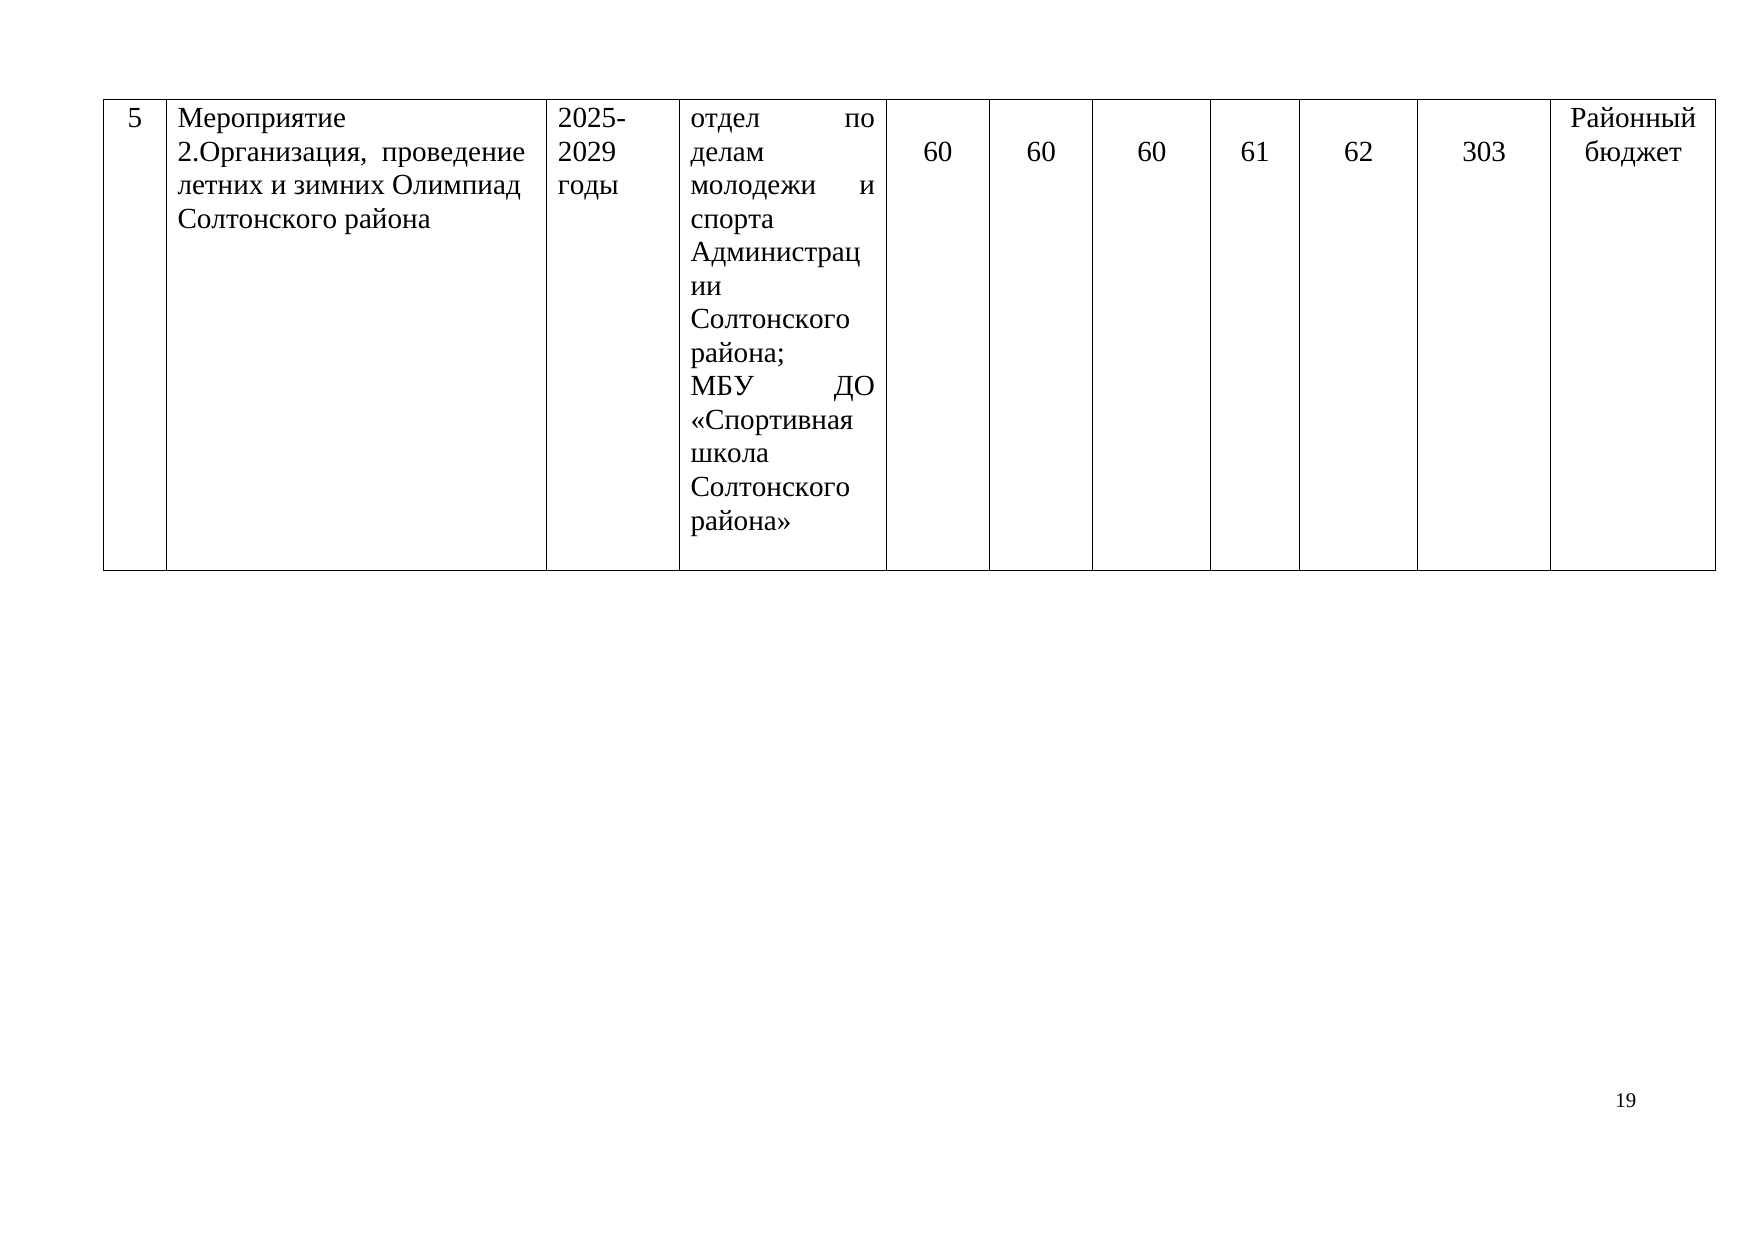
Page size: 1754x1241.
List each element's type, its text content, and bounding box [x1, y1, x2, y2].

table_cell 62 [1300, 100, 1417, 570]
table_cell 303 [1418, 100, 1550, 570]
table_cell 60 [1093, 100, 1210, 570]
table_cell 60 [990, 100, 1092, 570]
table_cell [680, 100, 886, 570]
table_cell Мероприятие 2.Организация, проведение летних и зимних Олимпиад Солтонского района [167, 100, 546, 570]
table_cell 61 [1211, 100, 1299, 570]
table_cell 5 [104, 100, 166, 570]
table_cell 2025-2029 годы [547, 100, 679, 570]
table_cell Районный бюджет [1551, 100, 1715, 570]
table_cell 60 [887, 100, 989, 570]
